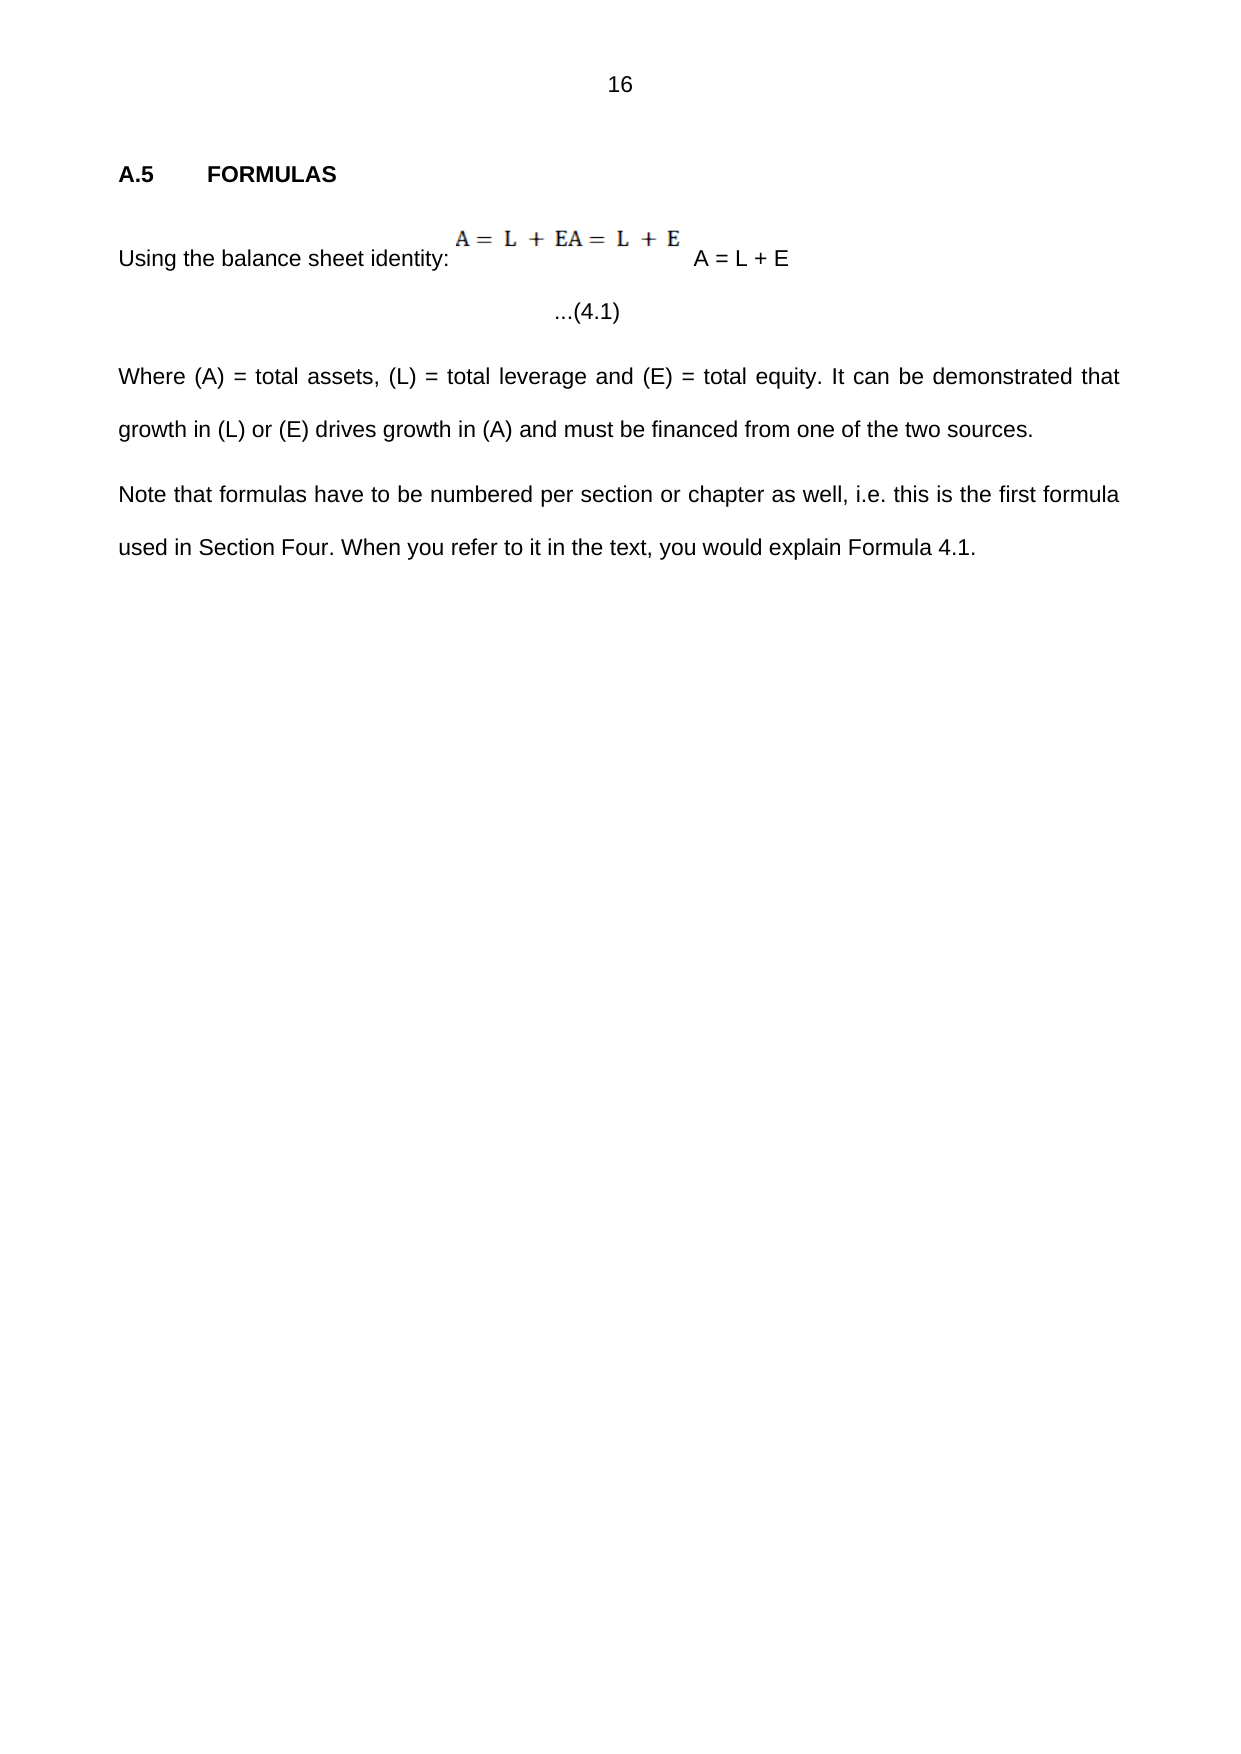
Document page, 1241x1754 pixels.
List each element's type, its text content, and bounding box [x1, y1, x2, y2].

text Using the balance sheet identity: A = L + E ...(4.1) [118, 226, 1122, 324]
picture [455, 226, 681, 267]
text Where (A) = total assets, (L) = total leverage and (E) = total equity. It can be demonstrated that growth in (L) or (E) drives growth in (A) and must be financed from one of the two sources. [118, 363, 1122, 442]
text A.5 FORMULAS [118, 161, 1122, 187]
text Note that formulas have to be numbered per section or chapter as well, i.e. this is the first formula used in Section Four. When you refer to it in the text, you would explain Formula 4.1. [118, 481, 1122, 560]
